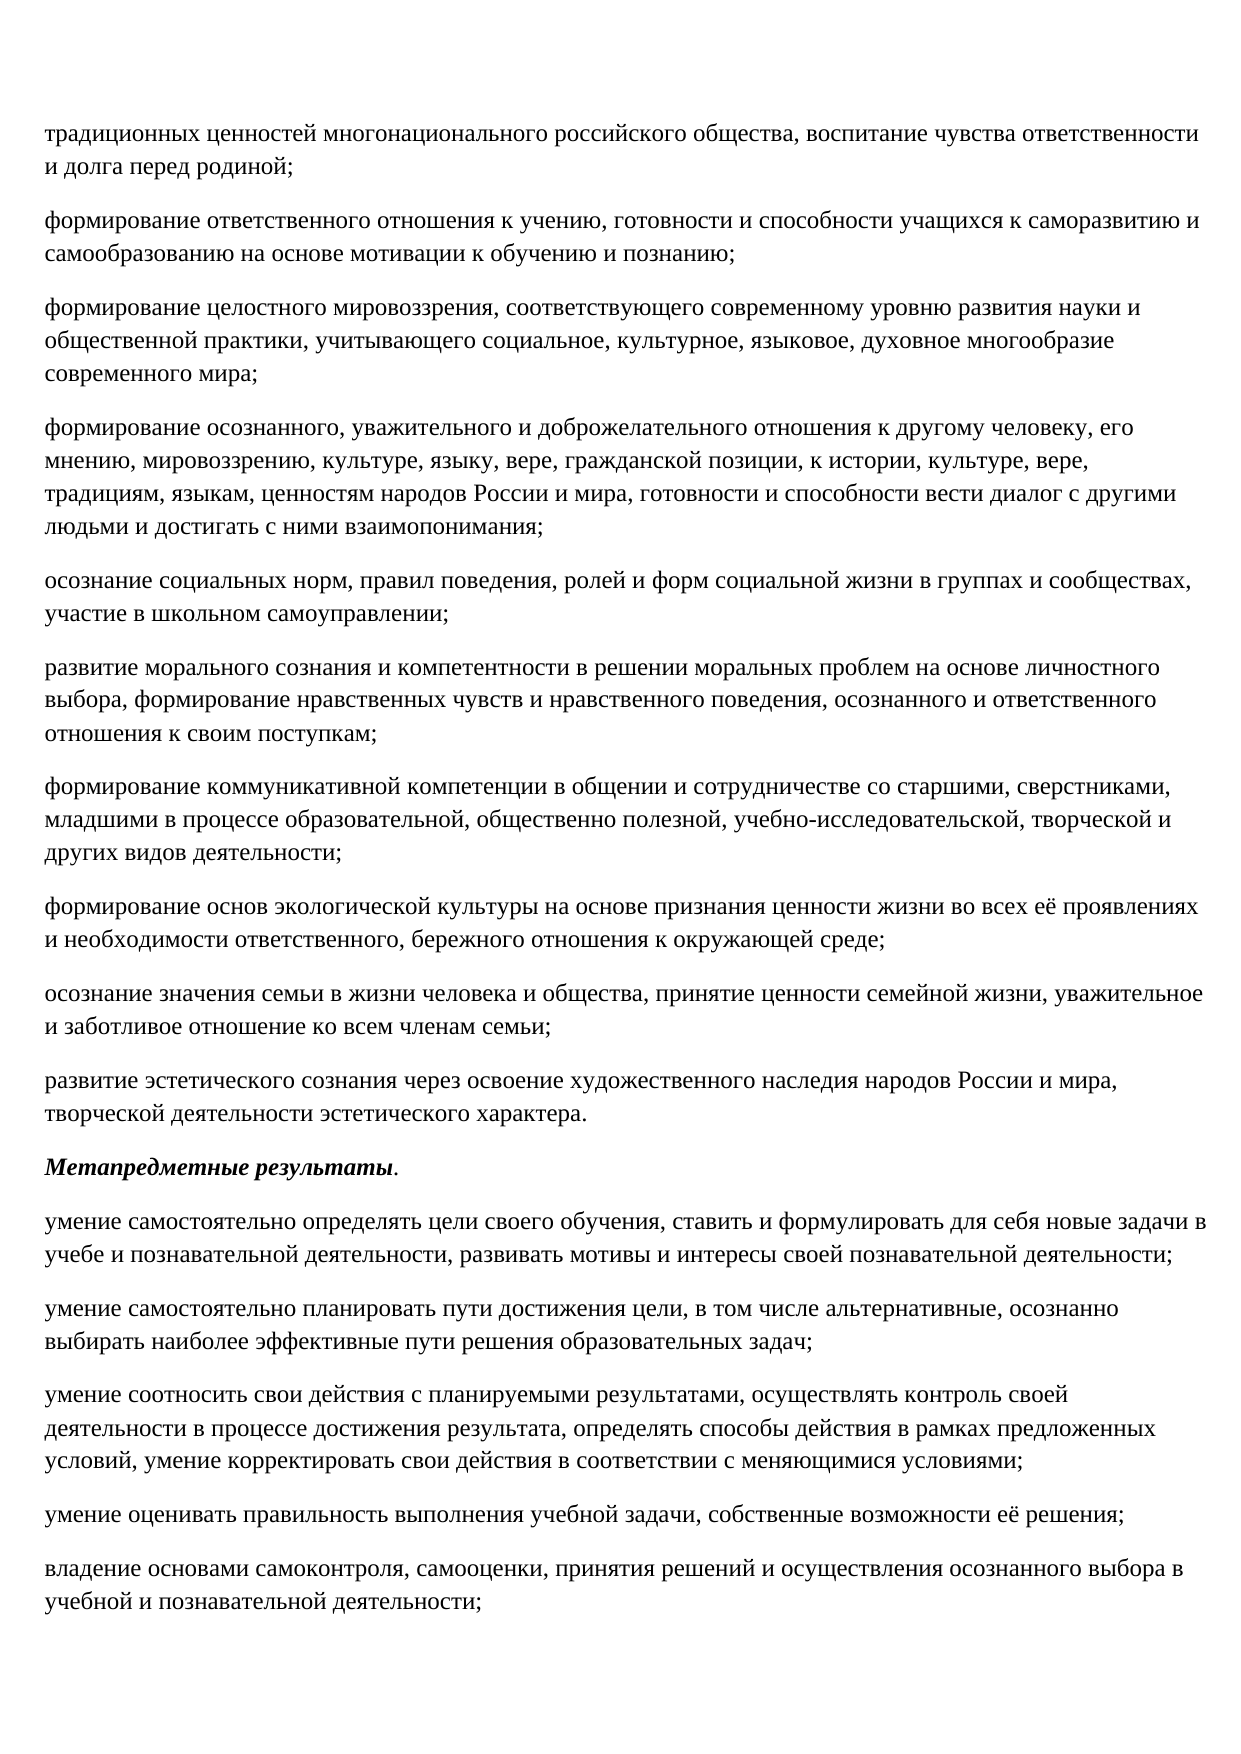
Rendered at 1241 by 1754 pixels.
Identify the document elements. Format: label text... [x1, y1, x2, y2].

text владение основами самоконтроля, самооценки, принятия решений и осуществления осознанного выбора в учебной и познавательной деятельности; [44, 1553, 1211, 1615]
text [44, 118, 1211, 180]
text развитие морального сознания и компетентности в решении моральных проблем на основе личностного выбора, формирование нравственных чувств и нравственного поведения, осознанного и ответственного отношения к своим поступкам; [44, 652, 1211, 746]
text формирование целостного мировоззрения, соответствующего современному уровню развития науки и общественной практики, учитывающего социальное, культурное, языковое, духовное многообразие современного мира; [44, 292, 1211, 387]
text осознание социальных норм, правил поведения, ролей и форм социальной жизни в группах и сообществах, участие в школьном самоуправлении; [44, 565, 1211, 626]
text умение соотносить свои действия с планируемыми результатами, осуществлять контроль своей деятельности в процессе достижения результата, определять способы действия в рамках предложенных условий, умение корректировать свои действия в соответствии с меняющимися условиями; [44, 1379, 1211, 1474]
text формирование основ экологической культуры на основе признания ценности жизни во всех её проявлениях и необходимости ответственного, бережного отношения к окружающей среде; [44, 891, 1211, 953]
text Метапредметные результаты. [44, 1152, 1211, 1181]
text формирование осознанного, уважительного и доброжелательного отношения к другому человеку, его мнению, мировоззрению, культуре, языку, вере, гражданской позиции, к истории, культуре, вере, традициям, языкам, ценностям народов России и мира, готовности и способности вести диалог с другими людьми и достигать с ними взаимопонимания; [44, 412, 1211, 539]
text умение оценивать правильность выполнения учебной задачи, собственные возможности её решения; [44, 1499, 1211, 1528]
text умение самостоятельно планировать пути достижения цели, в том числе альтернативные, осознанно выбирать наиболее эффективные пути решения образовательных задач; [44, 1293, 1211, 1354]
text умение самостоятельно определять цели своего обучения, ставить и формулировать для себя новые задачи в учебе и познавательной деятельности, развивать мотивы и интересы своей познавательной деятельности; [44, 1206, 1211, 1268]
text развитие эстетического сознания через освоение художественного наследия народов России и мира, творческой деятельности эстетического характера. [44, 1065, 1211, 1127]
text формирование коммуникативной компетенции в общении и сотрудничестве со старшими, сверстниками, младшими в процессе образовательной, общественно полезной, учебно-исследовательской, творческой и других видов деятельности; [44, 771, 1211, 866]
text осознание значения семьи в жизни человека и общества, принятие ценности семейной жизни, уважительное и заботливое отношение ко всем членам семьи; [44, 978, 1211, 1040]
text формирование ответственного отношения к учению, готовности и способности учащихся к саморазвитию и самообразованию на основе мотивации к обучению и познанию; [44, 205, 1211, 267]
